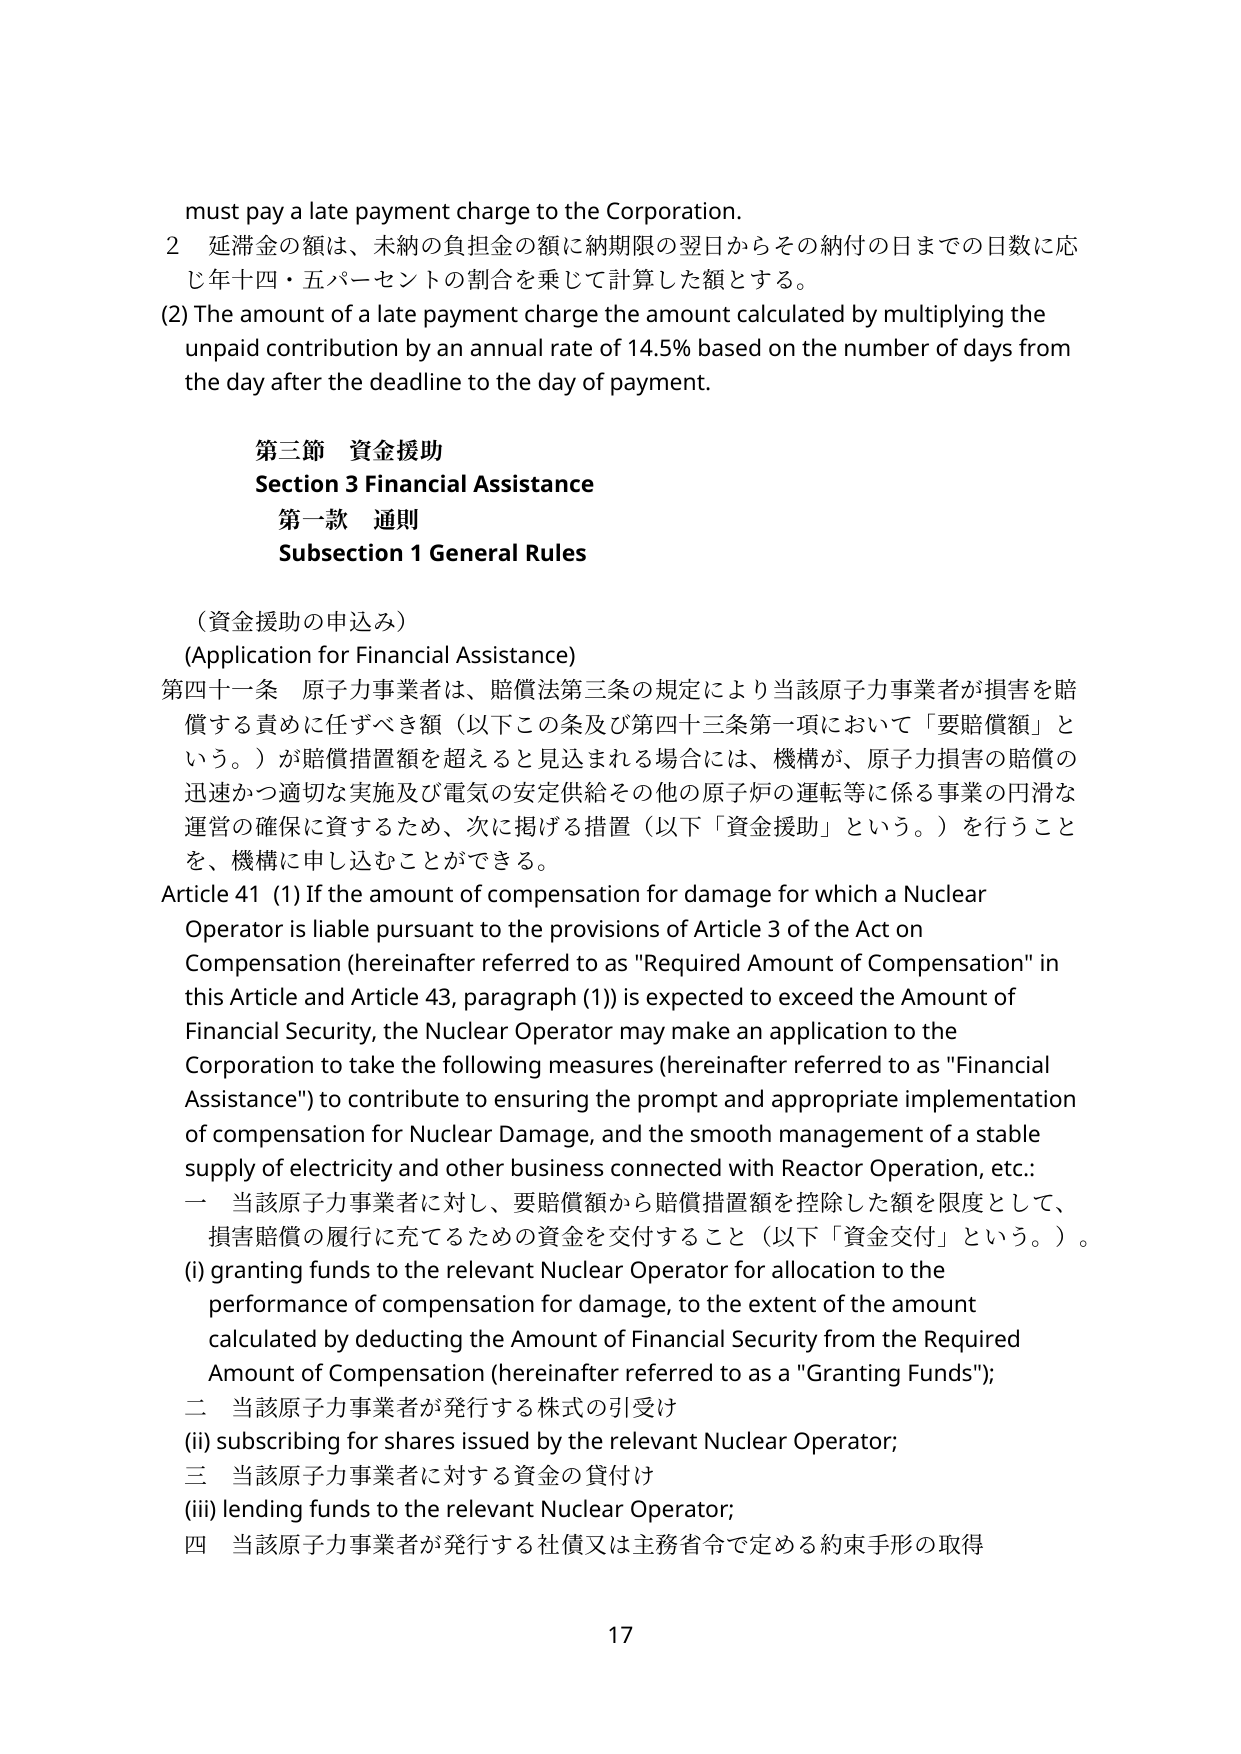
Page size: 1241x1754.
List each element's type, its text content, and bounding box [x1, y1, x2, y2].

text 二 当該原子力事業者が発行する株式の引受け [184, 1389, 1079, 1424]
text (2) The amount of a late payment charge the amount calculated by multiplying the unpaid contribution by an annual rate of 14.5% based on the number of days from the day after the deadline to the day of payment. [161, 296, 1079, 399]
text 三 当該原子力事業者に対する資金の貸付け [184, 1458, 1079, 1492]
text 第四十一条 原子力事業者は、賠償法第三条の規定により当該原子力事業者が損害を賠償する責めに任ずべき額（以下この条及び第四十三条第一項において「要賠償額」という。）が賠償措置額を超えると見込まれる場合には、機構が、原子力損害の賠償の迅速かつ適切な実施及び電気の安定供給その他の原子炉の運転等に係る事業の円滑な運営の確保に資するため、次に掲げる措置（以下「資金援助」という。）を行うことを、機構に申し込むことができる。 [161, 672, 1079, 877]
text Subsection 1 General Rules [276, 535, 1079, 569]
text Section 3 Financial Assistance [253, 467, 1079, 501]
text 一 当該原子力事業者に対し、要賠償額から賠償措置額を控除した額を限度として、損害賠償の履行に充てるための資金を交付すること（以下「資金交付」という。）。 [184, 1184, 1079, 1253]
text (iii) lending funds to the relevant Nuclear Operator; [184, 1492, 1079, 1526]
text Article 41 (1) If the amount of compensation for damage for which a Nuclear Operator is liable pursuant to the provisions of Article 3 of the Act on Compensation (hereinafter referred to as "Required Amount of Compensation" in this Article and Article 43, paragraph (1)) is expected to exceed the Amount of Financial Security, the Nuclear Operator may make an application to the Corporation to take the following measures (hereinafter referred to as "Financial Assistance") to contribute to ensuring the prompt and appropriate implementation of compensation for Nuclear Damage, and the smooth management of a stable supply of electricity and other business connected with Reactor Operation, etc.: [161, 877, 1079, 1184]
text 第三節 資金援助 [253, 433, 1079, 467]
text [161, 194, 1079, 228]
text 第一款 通則 [276, 501, 1079, 535]
text （資金援助の申込み） [184, 604, 1079, 638]
text ２ 延滞金の額は、未納の負担金の額に納期限の翌日からその納付の日までの日数に応じ年十四・五パーセントの割合を乗じて計算した額とする。 [161, 228, 1079, 296]
text (i) granting funds to the relevant Nuclear Operator for allocation to the performance of compensation for damage, to the extent of the amount calculated by deducting the Amount of Financial Security from the Required Amount of Compensation (hereinafter referred to as a "Granting Funds"); [184, 1253, 1079, 1389]
text (Application for Financial Assistance) [184, 638, 1079, 672]
text (ii) subscribing for shares issued by the relevant Nuclear Operator; [184, 1424, 1079, 1458]
text 四 当該原子力事業者が発行する社債又は主務省令で定める約束手形の取得 [184, 1526, 1079, 1560]
